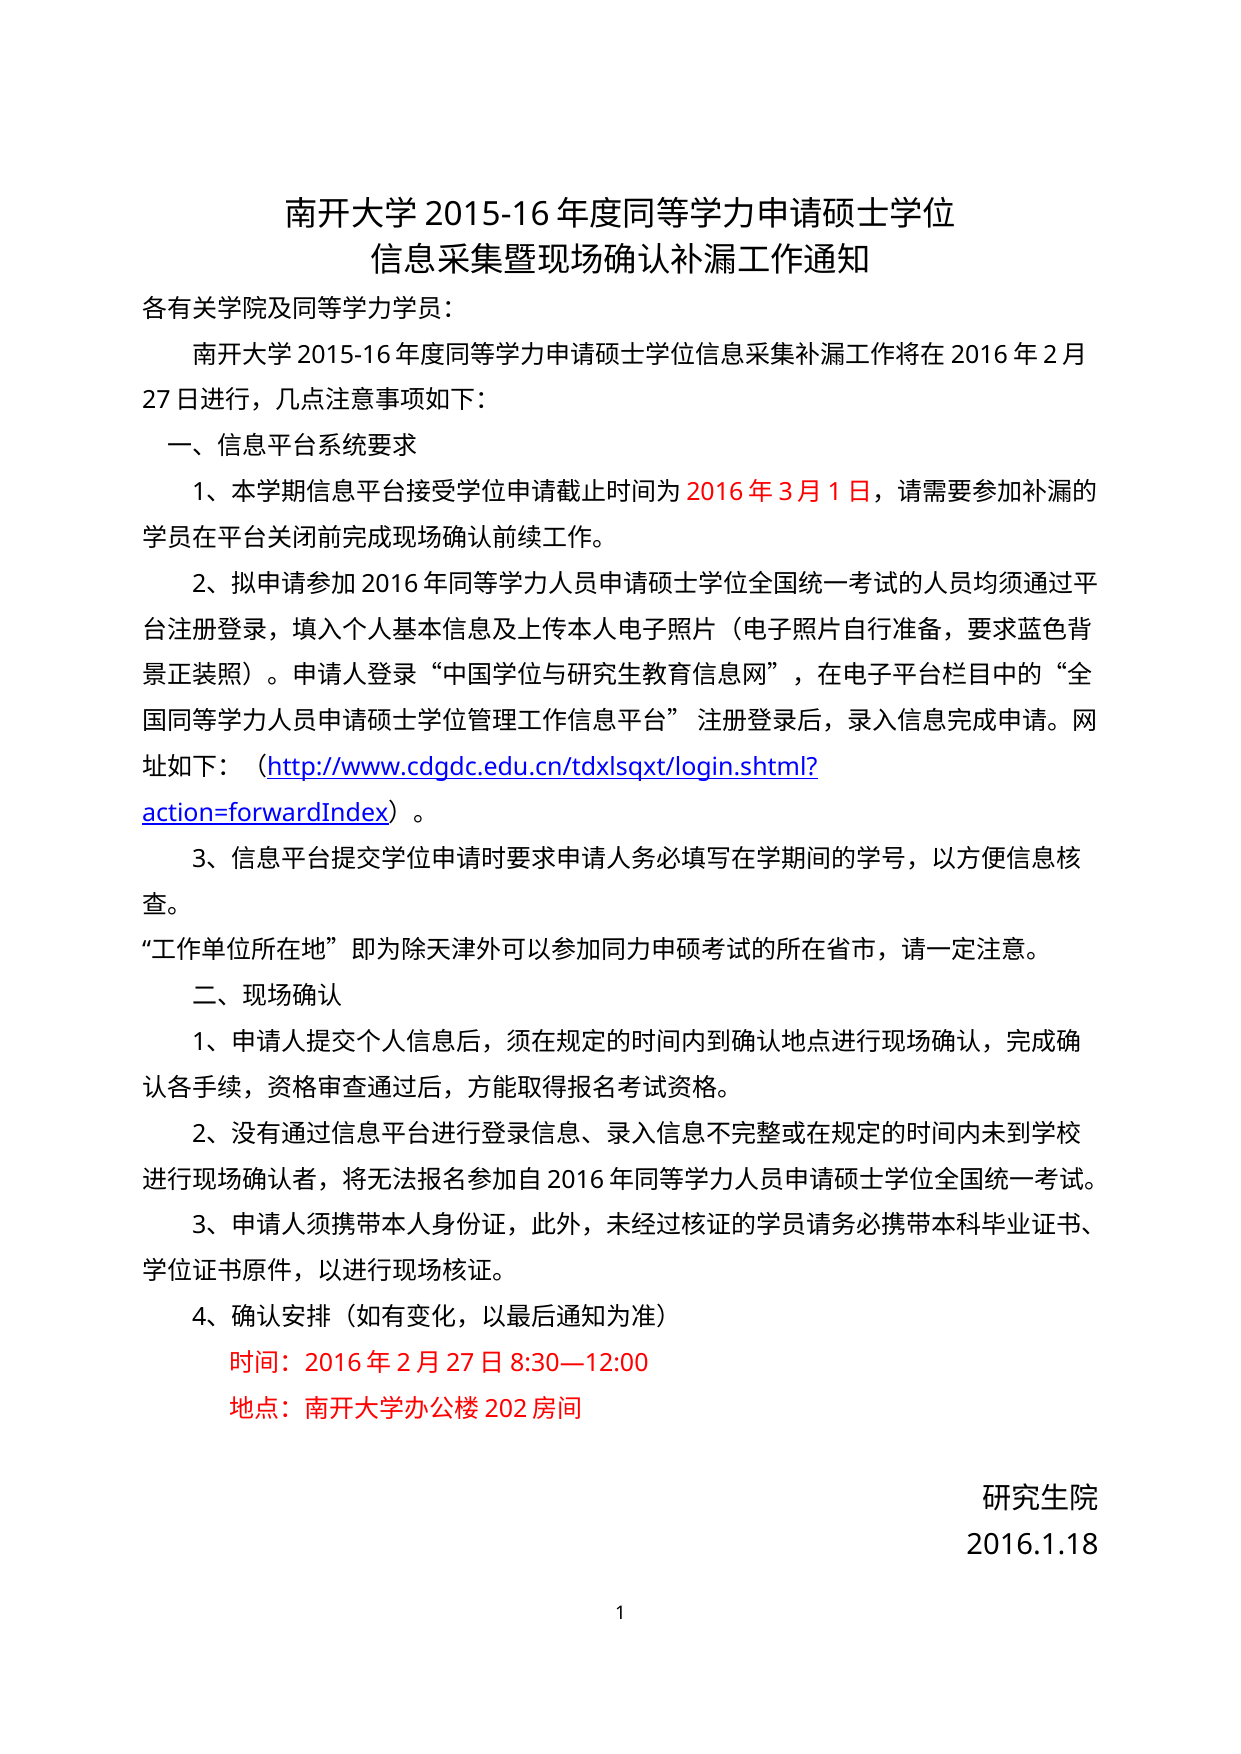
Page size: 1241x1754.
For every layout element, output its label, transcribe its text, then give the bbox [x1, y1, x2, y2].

text 二、现场确认 [142, 968, 1098, 1014]
text “工作单位所在地”即为除天津外可以参加同力申硕考试的所在省市，请一定注意。 [142, 922, 1098, 968]
text 1、申请人提交个人信息后，须在规定的时间内到确认地点进行现场确认，完成确认各手续，资格审查通过后，方能取得报名考试资格。 [142, 1014, 1098, 1106]
text 3、申请人须携带本人身份证，此外，未经过核证的学员请务必携带本科毕业证书、学位证书原件，以进行现场核证。 [142, 1197, 1098, 1289]
text 一、信息平台系统要求 [142, 418, 1098, 464]
text 地点：南开大学办公楼202房间 [142, 1381, 1098, 1426]
text 时间：2016年2月27日 8:30—12:00 [142, 1335, 1098, 1381]
text 信息采集暨现场确认补漏工作通知 [142, 235, 1098, 281]
text 3、信息平台提交学位申请时要求申请人务必填写在学期间的学号，以方便信息核查。 [142, 831, 1098, 922]
text 4、确认安排（如有变化，以最后通知为准） [142, 1289, 1098, 1335]
text 研究生院 [142, 1472, 1098, 1518]
text 1、本学期信息平台接受学位申请截止时间为2016年3月1日，请需要参加补漏的学员在平台关闭前完成现场确认前续工作。 [142, 464, 1098, 556]
text 2、没有通过信息平台进行登录信息、录入信息不完整或在规定的时间内未到学校进行现场确认者，将无法报名参加自2016年同等学力人员申请硕士学位全国统一考试。 [142, 1106, 1098, 1197]
text 南开大学2015-16年度同等学力申请硕士学位信息采集补漏工作将在2016年2月27日进行，几点注意事项如下： [142, 326, 1098, 418]
text 各有关学院及同等学力学员： [142, 281, 1098, 326]
text 2016.1.18 [142, 1518, 1098, 1564]
text 南开大学2015-16年度同等学力申请硕士学位 [142, 189, 1098, 235]
text 2、拟申请参加2016年同等学力人员申请硕士学位全国统一考试的人员均须通过平台注册登录，填入个人基本信息及上传本人电子照片（电子照片自行准备，要求蓝色背景正装照）。申请人登录“中国学位与研究生教育信息网”，在电子平台栏目中的“全国同等学力人员申请硕士学位管理工作信息平台” 注册登录后，录入信息完成申请。网址如下：（http://www.cdgdc.edu.cn/tdxlsqxt/login.shtml?action=forwardIndex）。 [142, 556, 1098, 831]
